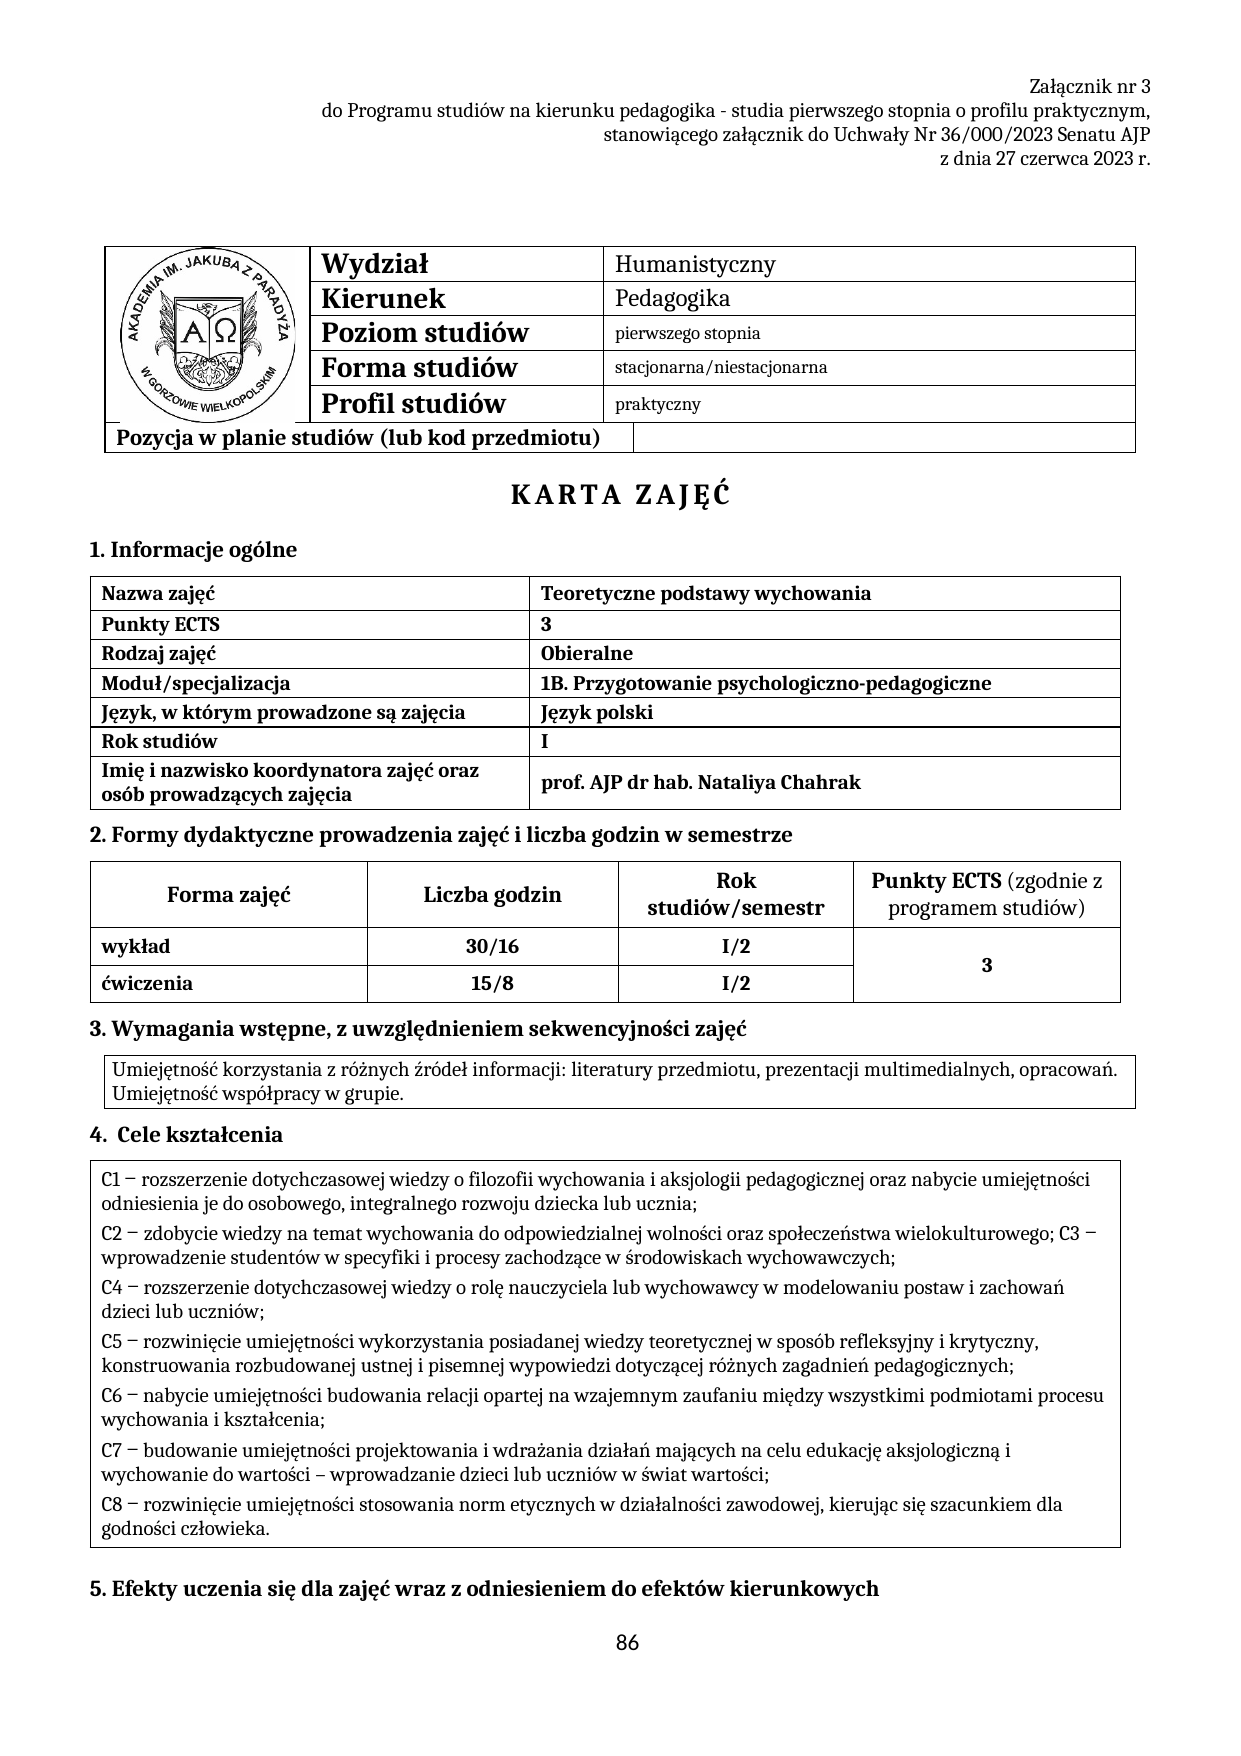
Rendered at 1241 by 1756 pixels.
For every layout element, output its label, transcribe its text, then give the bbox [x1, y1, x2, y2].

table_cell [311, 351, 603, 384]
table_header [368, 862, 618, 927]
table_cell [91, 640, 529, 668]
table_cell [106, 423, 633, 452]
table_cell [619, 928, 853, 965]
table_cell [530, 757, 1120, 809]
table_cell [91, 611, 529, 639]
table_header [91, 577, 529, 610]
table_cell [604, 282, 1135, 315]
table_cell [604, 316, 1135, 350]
text 2. Formy dydaktyczne prowadzenia zajęć i liczba godzin w semestrze [89, 822, 1151, 848]
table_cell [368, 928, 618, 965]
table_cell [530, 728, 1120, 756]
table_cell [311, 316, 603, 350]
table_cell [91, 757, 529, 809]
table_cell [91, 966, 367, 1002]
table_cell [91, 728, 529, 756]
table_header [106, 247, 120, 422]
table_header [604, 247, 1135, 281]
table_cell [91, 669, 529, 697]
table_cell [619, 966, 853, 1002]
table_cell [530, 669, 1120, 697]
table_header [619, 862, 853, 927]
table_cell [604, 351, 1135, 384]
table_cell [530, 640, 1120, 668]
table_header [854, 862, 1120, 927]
text KARTA ZAJĘĆ [89, 478, 1151, 512]
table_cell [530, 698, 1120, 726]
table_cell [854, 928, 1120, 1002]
text 1. Informacje ogólne [89, 537, 1151, 563]
picture [120, 247, 295, 423]
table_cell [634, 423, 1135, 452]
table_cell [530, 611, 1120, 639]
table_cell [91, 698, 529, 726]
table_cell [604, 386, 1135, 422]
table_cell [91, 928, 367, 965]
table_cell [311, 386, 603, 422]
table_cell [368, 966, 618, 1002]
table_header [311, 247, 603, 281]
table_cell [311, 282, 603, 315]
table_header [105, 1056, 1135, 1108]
text 4. Cele kształcenia [89, 1121, 1151, 1148]
text 3. Wymagania wstępne, z uwzględnieniem sekwencyjności zajęć [89, 1016, 1151, 1042]
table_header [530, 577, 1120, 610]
text 5. Efekty uczenia się dla zajęć wraz z odniesieniem do efektów kierunkowych [89, 1576, 1151, 1602]
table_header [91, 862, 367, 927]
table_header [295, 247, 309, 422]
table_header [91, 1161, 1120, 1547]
